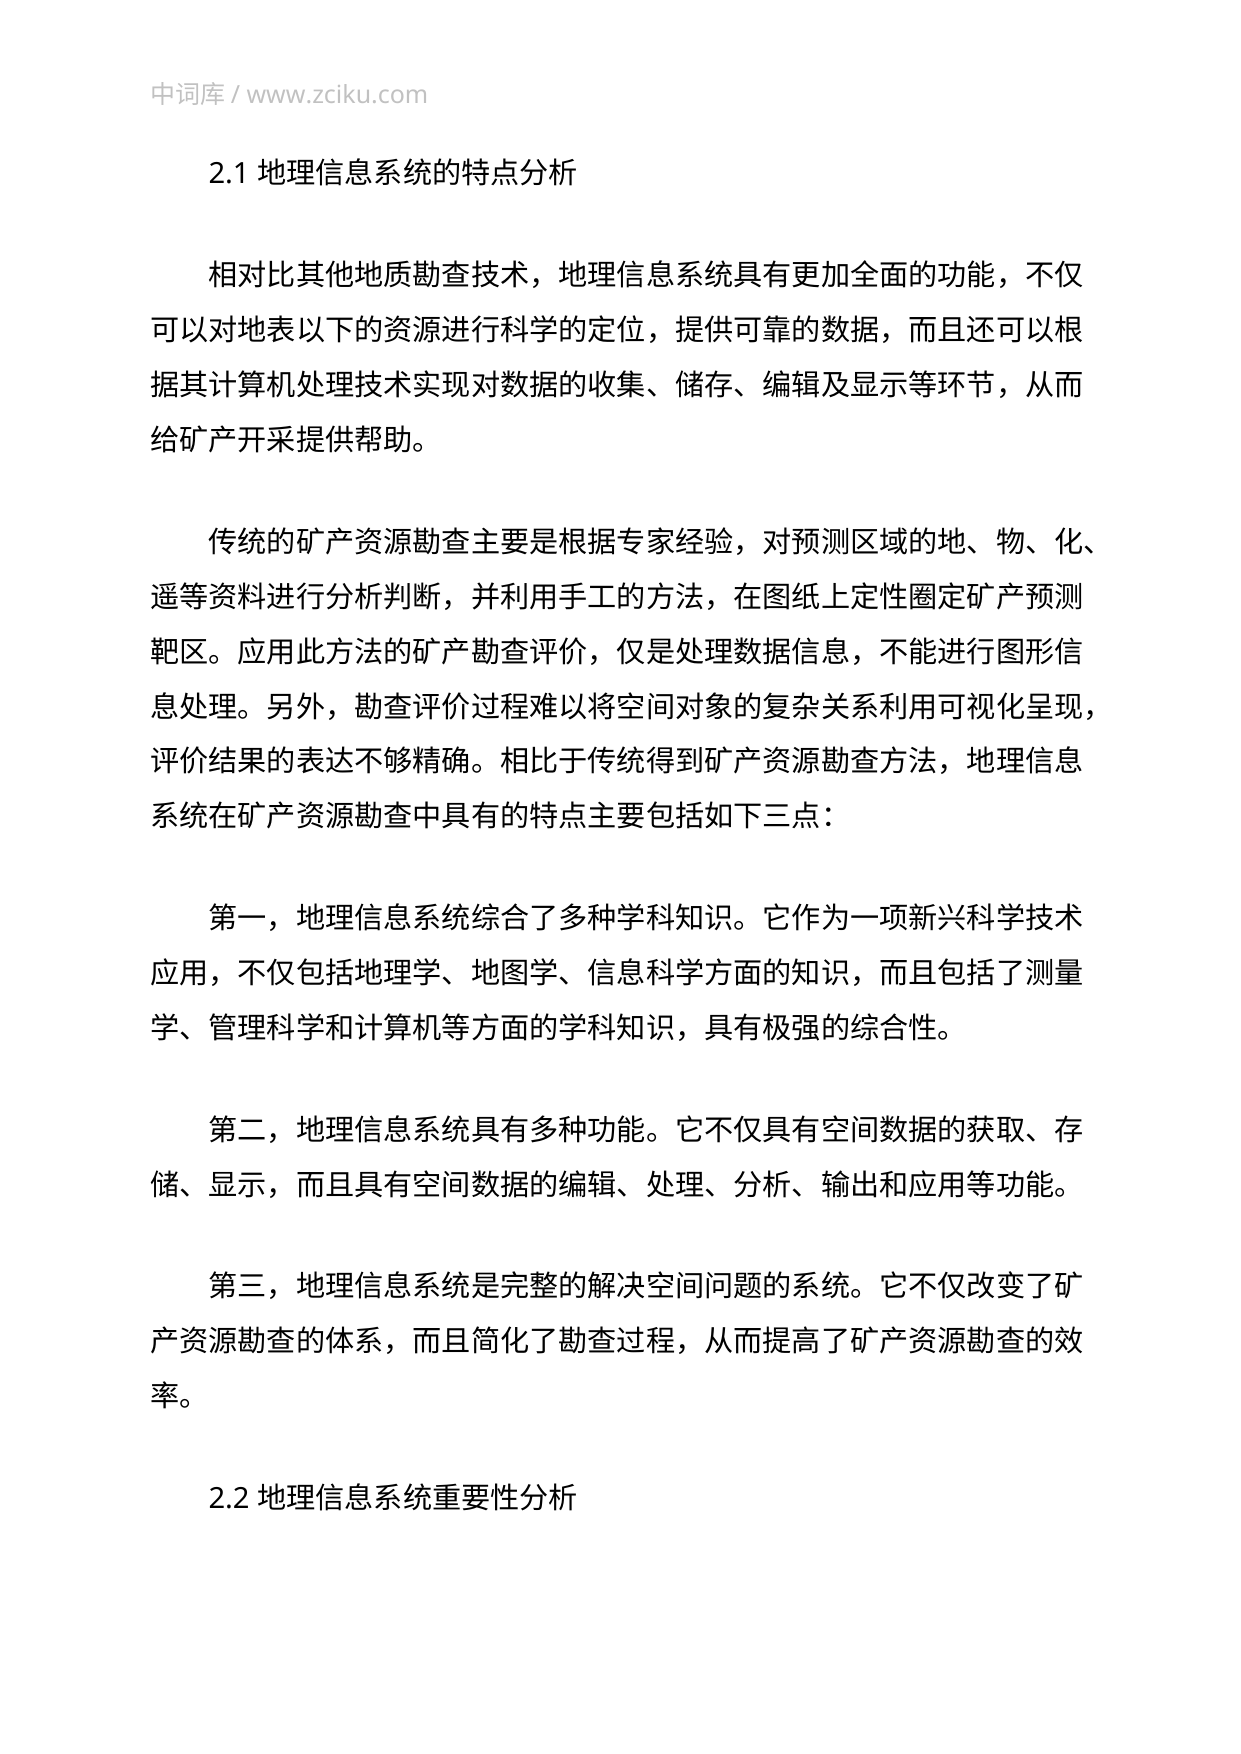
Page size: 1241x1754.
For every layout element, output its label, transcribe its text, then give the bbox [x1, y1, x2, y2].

text 2.1 地理信息系统的特点分析 [150, 150, 1090, 192]
text 2.2 地理信息系统重要性分析 [150, 1474, 1090, 1517]
text 传统的矿产资源勘查主要是根据专家经验，对预测区域的地、物、化、遥等资料进行分析判断，并利用手工的方法，在图纸上定性圈定矿产预测靶区。应用此方法的矿产勘查评价，仅是处理数据信息，不能进行图形信息处理。另外，勘查评价过程难以将空间对象的复杂关系利用可视化呈现，评价结果的表达不够精确。相比于传统得到矿产资源勘查方法，地理信息系统在矿产资源勘查中具有的特点主要包括如下三点： [150, 518, 1090, 835]
text 第二，地理信息系统具有多种功能。它不仅具有空间数据的获取、存储、显示，而且具有空间数据的编辑、处理、分析、输出和应用等功能。 [150, 1106, 1090, 1203]
text 相对比其他地质勘查技术，地理信息系统具有更加全面的功能，不仅可以对地表以下的资源进行科学的定位，提供可靠的数据，而且还可以根据其计算机处理技术实现对数据的收集、储存、编辑及显示等环节，从而给矿产开采提供帮助。 [150, 252, 1090, 459]
text 第一，地理信息系统综合了多种学科知识。它作为一项新兴科学技术应用，不仅包括地理学、地图学、信息科学方面的知识，而且包括了测量学、管理科学和计算机等方面的学科知识，具有极强的综合性。 [150, 895, 1090, 1047]
text 第三，地理信息系统是完整的解决空间问题的系统。它不仅改变了矿产资源勘查的体系，而且简化了勘查过程，从而提高了矿产资源勘查的效率。 [150, 1263, 1090, 1415]
